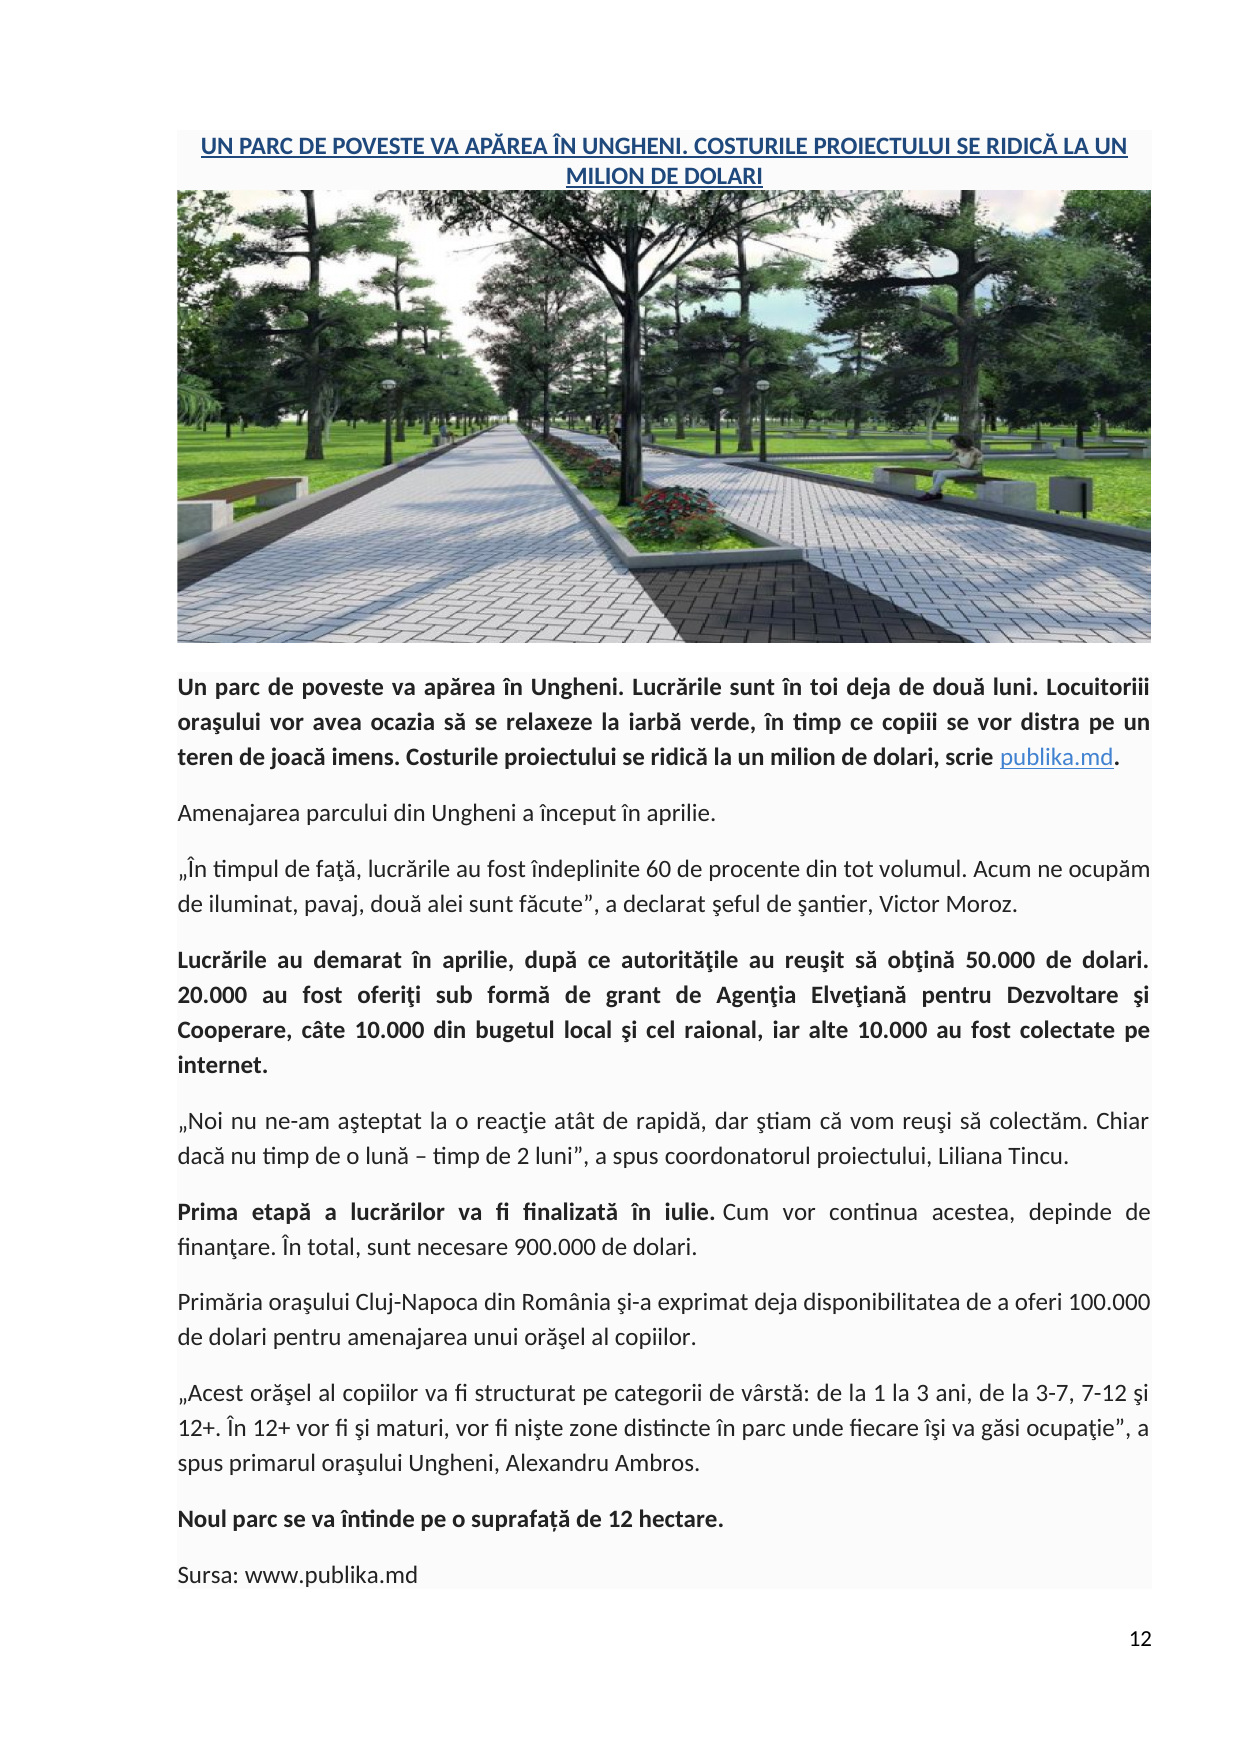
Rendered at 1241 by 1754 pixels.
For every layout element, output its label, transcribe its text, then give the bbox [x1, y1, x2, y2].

text Primăria oraşului Cluj-Napoca din România şi-a exprimat deja disponibilitatea de a oferi 100.000 de dolari pentru amenajarea unui orăşel al copiilor. [177, 1287, 1152, 1352]
text „Noi nu ne-am aşteptat la o reacţie atât de rapidă, dar ştiam că vom reuşi să colectăm. Chiar dаcă nu timp de o lună – timp de 2 luni”, a spus coordonatorul proiectului, Liliana Tincu. [177, 1105, 1152, 1170]
text Lucrările au demarat în aprilie, după ce autorităţile au reuşit să obţină 50.000 de dolari. 20.000 au fost oferiţi sub formă de grant de Agenţia Elveţiană pentru Dezvoltare şi Cooperare, câte 10.000 din bugetul local şi cel raional, iar alte 10.000 au fost colectate pe internet. [177, 944, 1152, 1079]
text Sursa: www.publika.md [177, 1559, 1152, 1589]
text „Acest orăşel al copiilor va fi structurat pe categorii de vârstă: de la 1 la 3 ani, de la 3-7, 7-12 şi 12+. În 12+ vor fi şi maturi, vor fi nişte zone distincte în parc unde fiecare îşi va găsi ocupaţie”, a spus primarul oraşului Ungheni, Alexandru Ambros. [177, 1377, 1152, 1478]
text Prima etapă a lucrărilor va fi finalizată în iulie. Cum vor continua acestea, depinde de finanţare. În total, sunt necesare 900.000 de dolari. [177, 1196, 1152, 1261]
text Un parc de poveste va apărea în Ungheni. Lucrările sunt în toi deja de două luni. Locuitoriii oraşului vor avea ocazia să se relaxeze la iarbă verde, în timp ce copiii se vor distra pe un teren de joacă imens. Costurile proiectului se ridică la un milion de dolari, scrie publika.md. [177, 672, 1152, 772]
text UN PARC DE POVESTE VA APĂREA ÎN UNGHENI. COSTURILE PROIECTULUI SE RIDICĂ LA UN MILION DE DOLARI [177, 130, 1152, 191]
text Noul parc se va întinde pe o suprafață de 12 hectare. [177, 1503, 1152, 1534]
text „În timpul de faţă, lucrările au fost îndeplinite 60 de procente din tot volumul. Acum ne ocupăm de iluminat, pavaj, două alei sunt făcute”, a declarat şeful de şantier, Victor Moroz. [177, 853, 1152, 919]
picture [177, 190, 1151, 643]
text Amenajarea parcului din Ungheni a început în aprilie. [177, 797, 1152, 828]
